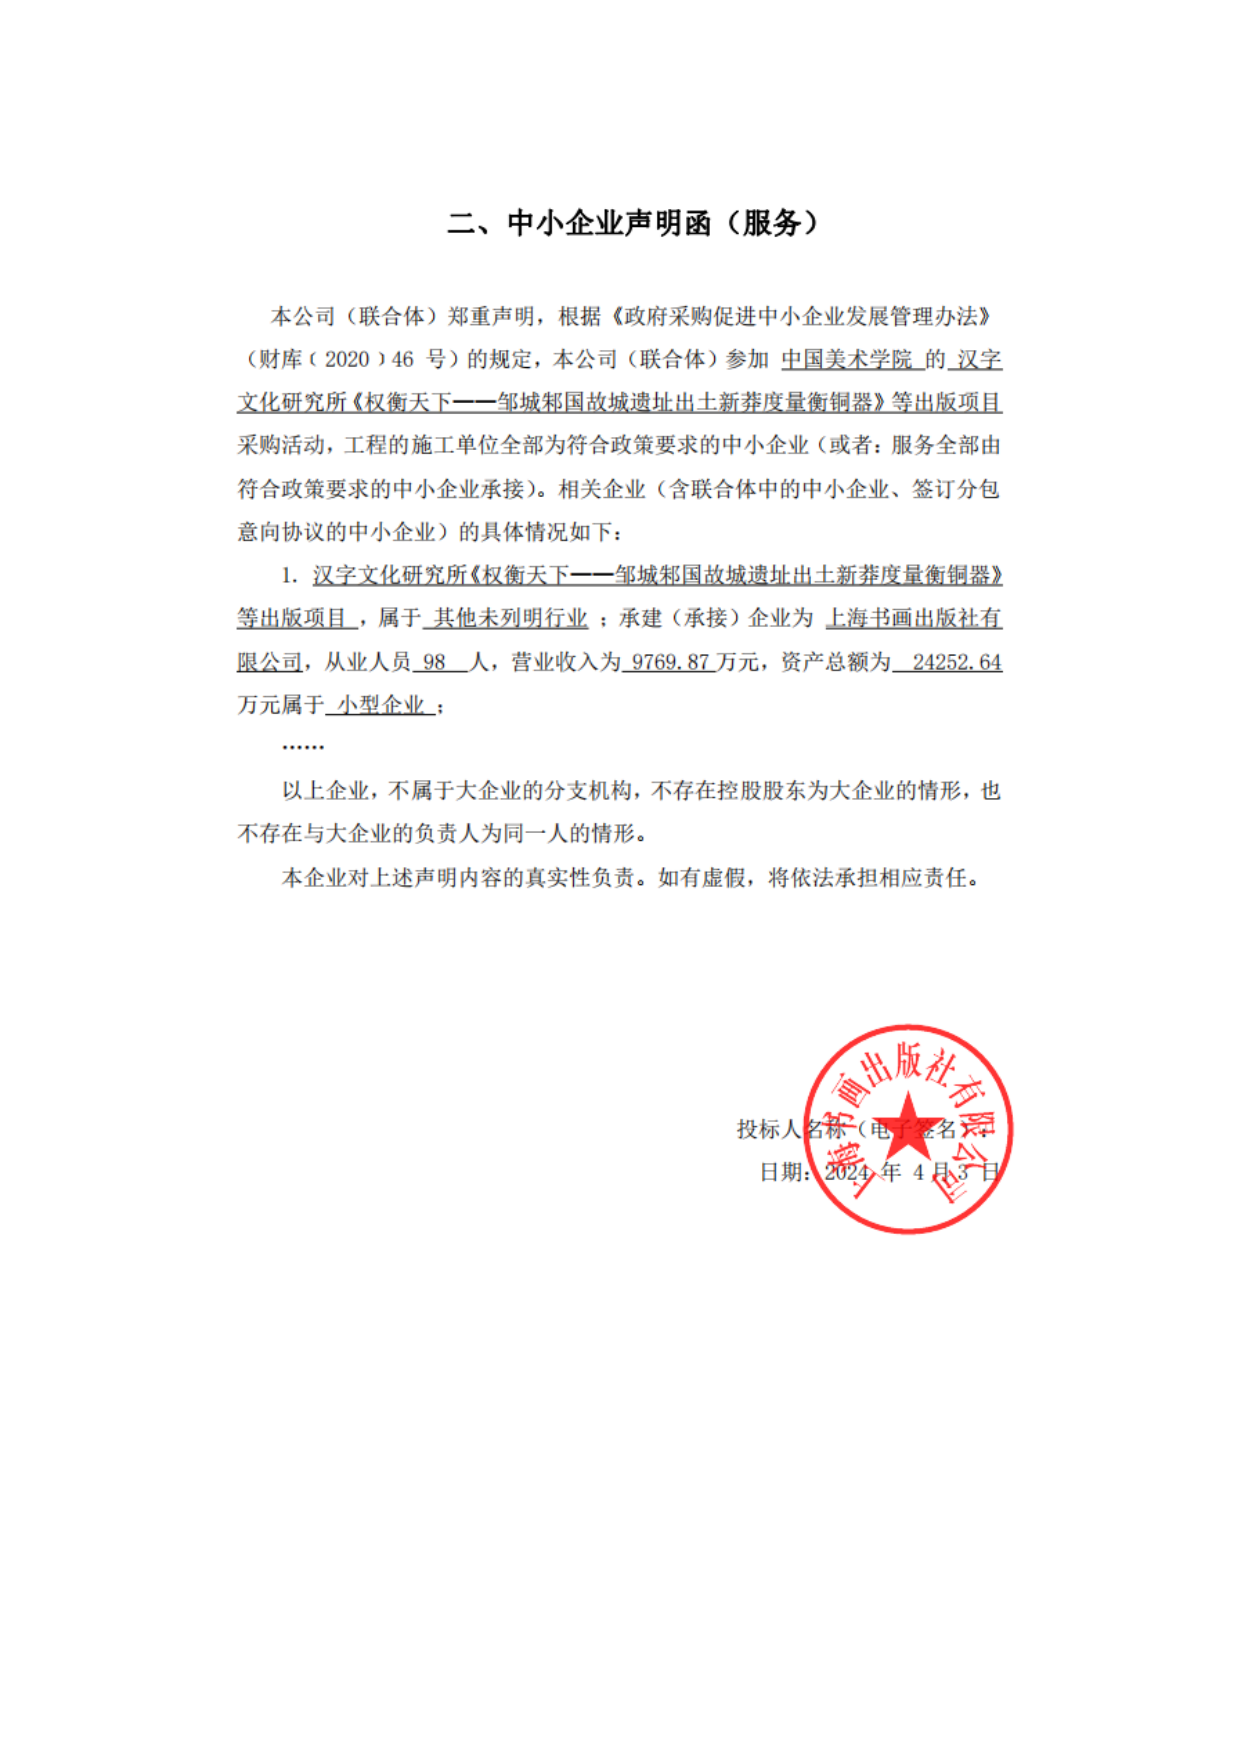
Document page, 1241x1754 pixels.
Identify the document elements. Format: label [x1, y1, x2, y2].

picture [187, 162, 1053, 1245]
